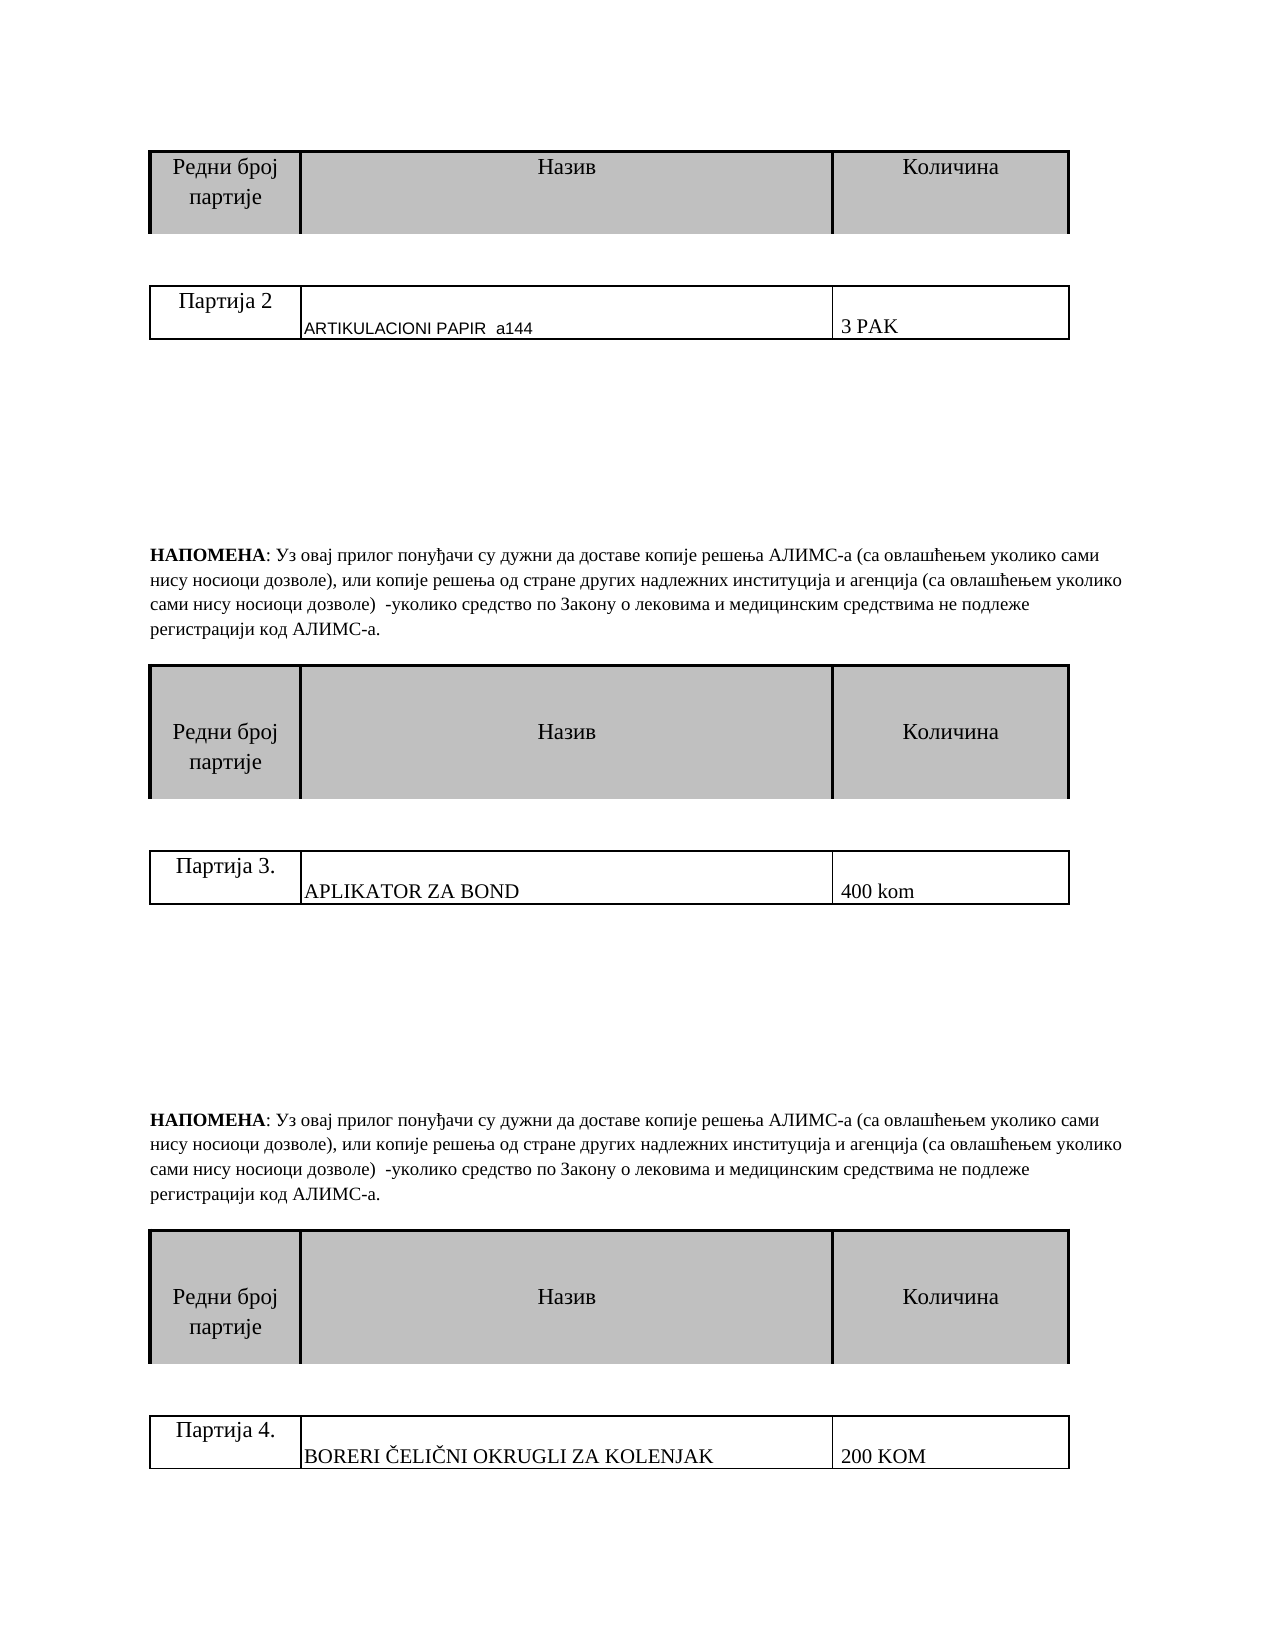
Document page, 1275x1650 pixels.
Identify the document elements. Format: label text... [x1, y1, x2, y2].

table_header Назив [302, 1232, 831, 1364]
table_header Назив [302, 667, 831, 799]
table_header Редни број партије [152, 153, 299, 234]
table_header ARTIKULACIONI PAPIR a144 [302, 287, 832, 338]
table_header Партија 2 [151, 287, 300, 338]
table_header Назив [302, 153, 831, 234]
table_header 200 KOM [833, 1417, 1068, 1468]
table_header Партија 4. [151, 1417, 300, 1468]
table_header Количина [834, 1232, 1067, 1364]
table_header APLIKATOR ZA BOND [302, 852, 832, 903]
table_header Количина [834, 667, 1067, 799]
text НАПОМЕНА: Уз овај прилог понуђачи су дужни да доставе копије решења АЛИМС-а (са овлашћењем уколико сами нису носиоци дозволе), или копије решења од стране других надлежних институција и агенција (са овлашћењем уколико сами нису носиоци дозволе) -уколико средство по Закону о лековима и медицинским средствима не подлеже регистрацији код АЛИМС-а. [150, 1108, 1125, 1204]
table_header 3 PAK [833, 287, 1068, 338]
table_header BORERI ČELIČNI OKRUGLI ZA KOLENJAK [302, 1417, 832, 1468]
text НАПОМЕНА: Уз овај прилог понуђачи су дужни да доставе копије решења АЛИМС-а (са овлашћењем уколико сами нису носиоци дозволе), или копије решења од стране других надлежних институција и агенција (са овлашћењем уколико сами нису носиоци дозволе) -уколико средство по Закону о лековима и медицинским средствима не подлеже регистрацији код АЛИМС-а. [150, 544, 1125, 640]
table_header Партија 3. [151, 852, 300, 903]
table_header Редни број партије [152, 667, 299, 799]
table_header Редни број партије [152, 1232, 299, 1364]
table_header 400 kom [833, 852, 1068, 903]
table_header Количина [834, 153, 1067, 234]
